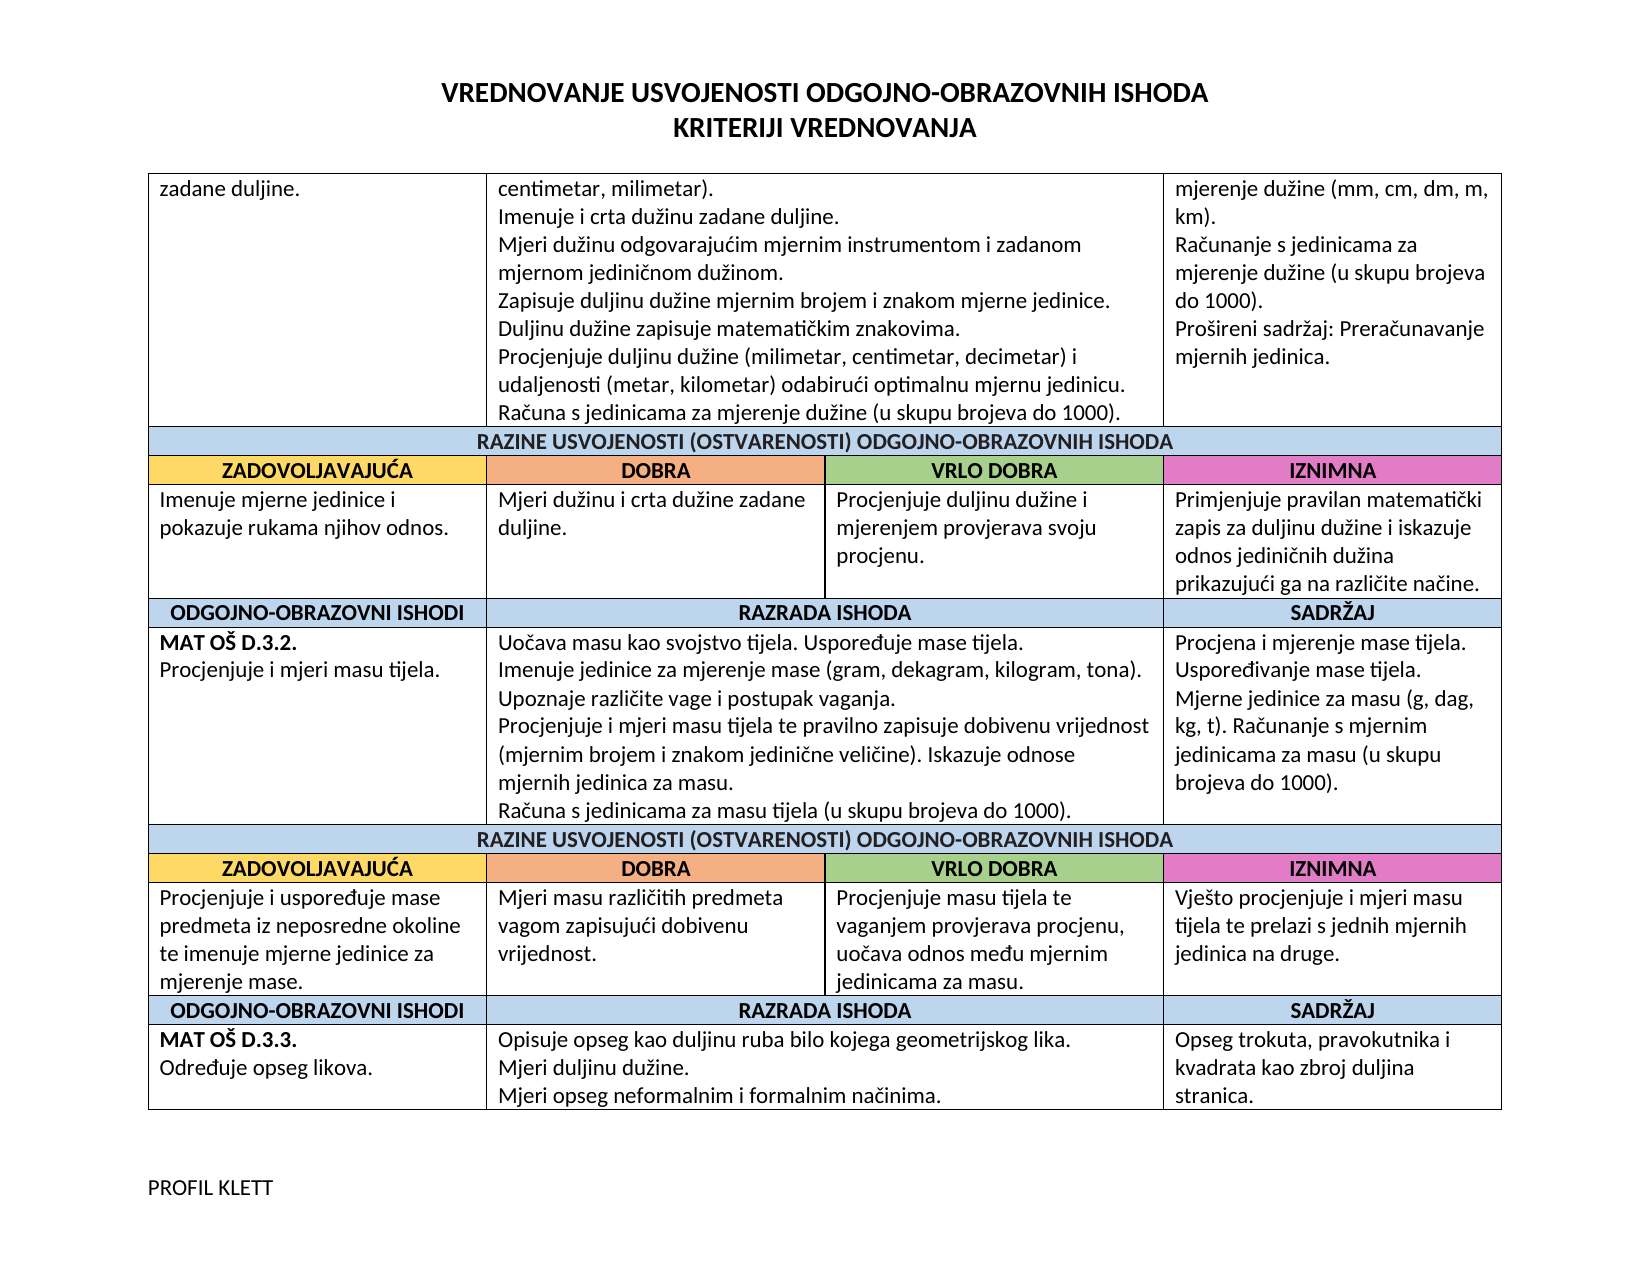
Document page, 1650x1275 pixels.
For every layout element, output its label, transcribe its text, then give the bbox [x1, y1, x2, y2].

table_cell Primjenjuje pravilan matematički zapis za duljinu dužine i iskazuje odnos jediničnih dužina prikazujući ga na različite načine. [1164, 485, 1501, 597]
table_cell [487, 1025, 1163, 1109]
table_cell Vješto procjenjuje i mjeri masu tijela te prelazi s jednih mjernih jedinica na druge. [1164, 883, 1501, 995]
table_cell SADRŽAJ [1164, 996, 1501, 1024]
table_cell RAZRADA ISHODA [487, 599, 1163, 627]
table_cell SADRŽAJ [1164, 599, 1501, 627]
table_cell VRLO DOBRA [826, 854, 1163, 882]
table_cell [487, 174, 1163, 426]
table_cell DOBRA [487, 456, 824, 484]
table_cell ODGOJNO-OBRAZOVNI ISHODI [149, 599, 486, 627]
table_cell VRLO DOBRA [826, 456, 1163, 484]
table_cell ODGOJNO-OBRAZOVNI ISHODI [149, 996, 486, 1024]
table_cell Imenuje mjerne jedinice i pokazuje rukama njihov odnos. [149, 485, 486, 597]
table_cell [149, 1025, 486, 1109]
table_cell IZNIMNA [1164, 456, 1501, 484]
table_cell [1164, 174, 1501, 426]
table_cell ZADOVOLJAVAJUĆA [149, 854, 486, 882]
table_cell MAT OŠ D.3.2. Procjenjuje i mjeri masu tijela. [149, 628, 486, 824]
table_cell Procjenjuje i uspoređuje mase predmeta iz neposredne okoline te imenuje mjerne jedinice za mjerenje mase. [149, 883, 486, 995]
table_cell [1164, 1025, 1501, 1109]
table_cell RAZRADA ISHODA [487, 996, 1163, 1024]
table_cell IZNIMNA [1164, 854, 1501, 882]
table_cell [149, 174, 486, 426]
table_cell RAZINE USVOJENOSTI (OSTVARENOSTI) ODGOJNO-OBRAZOVNIH ISHODA [149, 427, 1501, 455]
table_cell Mjeri masu različitih predmeta vagom zapisujući dobivenu vrijednost. [487, 883, 824, 995]
table_cell Procjenjuje masu tijela te vaganjem provjerava procjenu, uočava odnos među mjernim jedinicama za masu. [826, 883, 1163, 995]
table_cell Procjenjuje duljinu dužine i mjerenjem provjerava svoju procjenu. [826, 485, 1163, 597]
table_cell Procjena i mjerenje mase tijela. Uspoređivanje mase tijela. Mjerne jedinice za masu (g, dag, kg, t). Računanje s mjernim jedinicama za masu (u skupu brojeva do 1000). [1164, 628, 1501, 824]
table_cell DOBRA [487, 854, 824, 882]
table_cell Mjeri dužinu i crta dužine zadane duljine. [487, 485, 824, 597]
table_cell RAZINE USVOJENOSTI (OSTVARENOSTI) ODGOJNO-OBRAZOVNIH ISHODA [149, 825, 1501, 853]
table_cell ZADOVOLJAVAJUĆA [149, 456, 486, 484]
table_cell Uočava masu kao svojstvo tijela. Uspoređuje mase tijela. Imenuje jedinice za mjerenje mase (gram, dekagram, kilogram, tona). Upoznaje različite vage i postupak vaganja. Procjenjuje i mjeri masu tijela te pravilno zapisuje dobivenu vrijednost (mjernim brojem i znakom jedinične veličine). Iskazuje odnose mjernih jedinica za masu. Računa s jedinicama za masu tijela (u skupu brojeva do 1000). [487, 628, 1163, 824]
